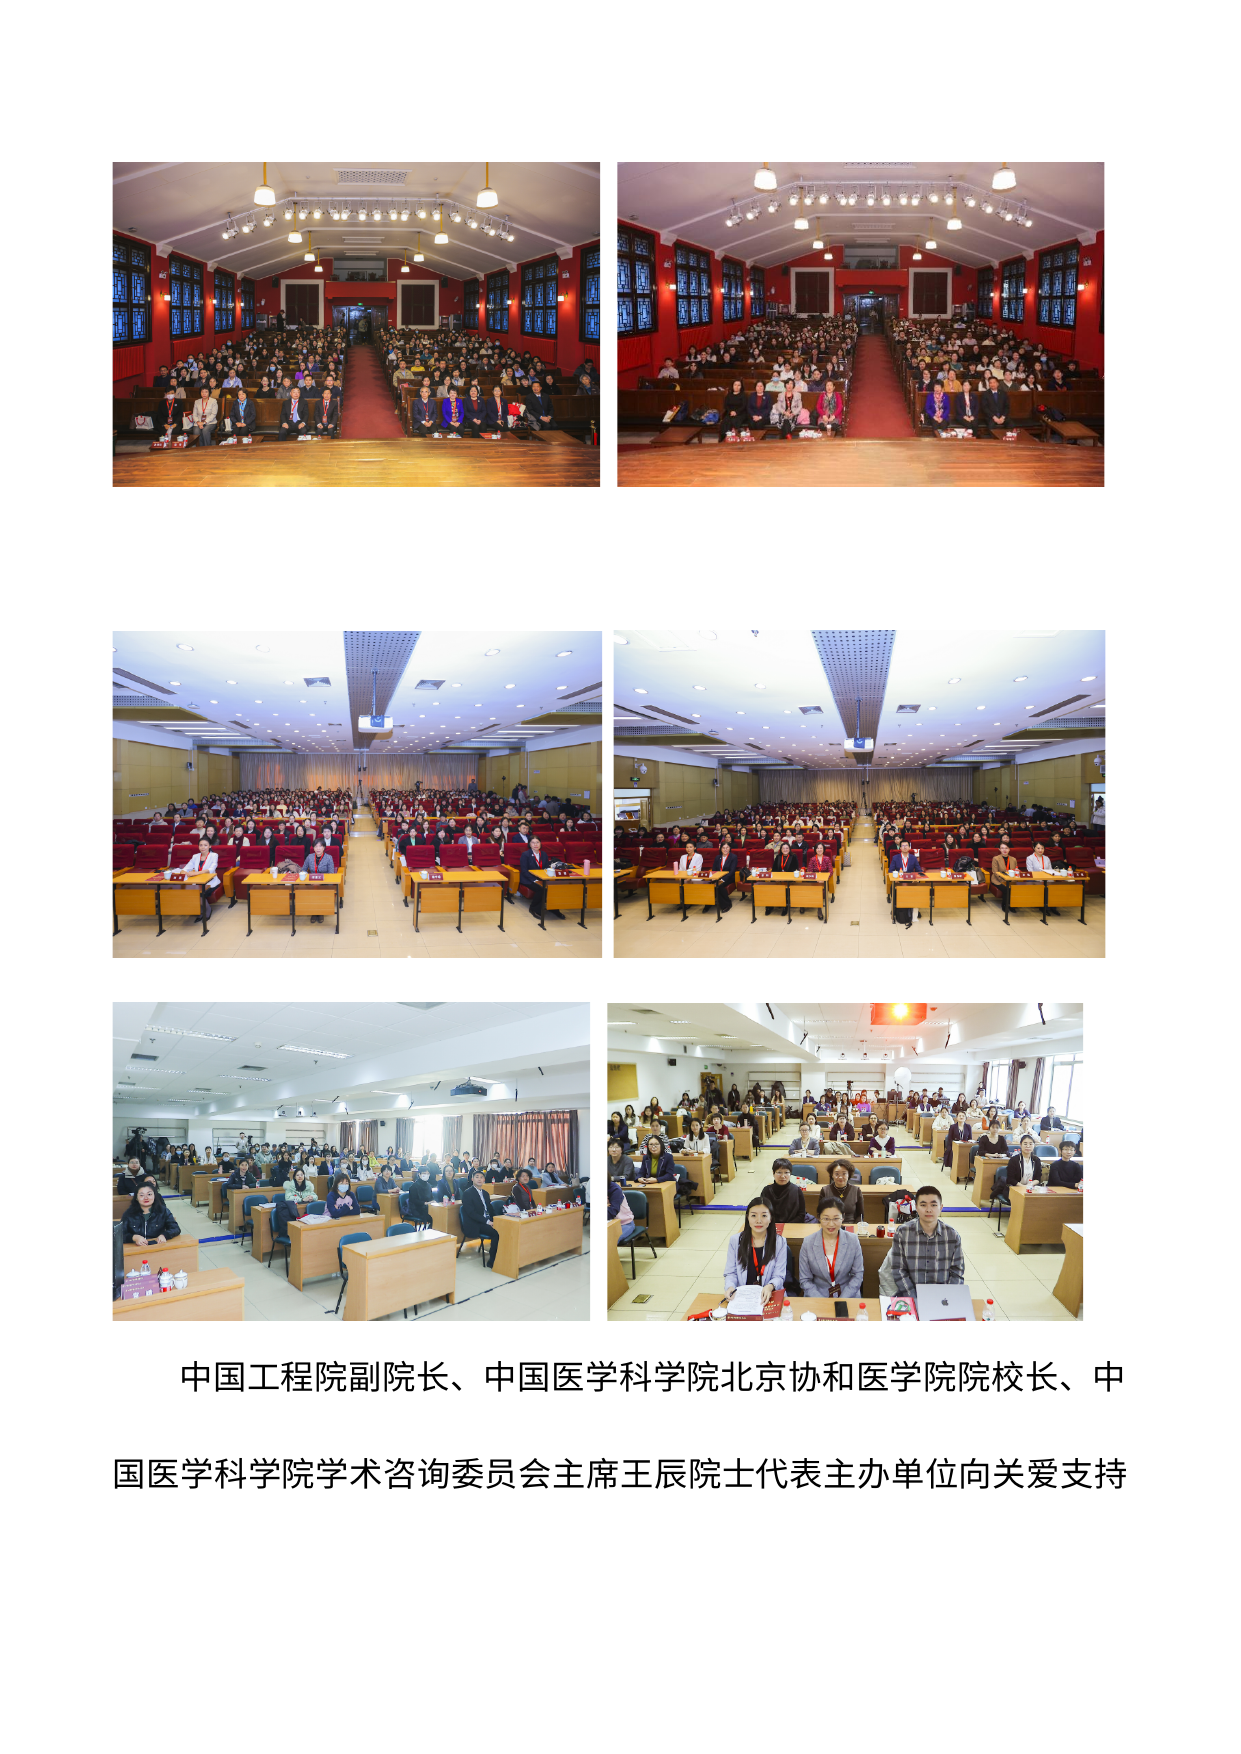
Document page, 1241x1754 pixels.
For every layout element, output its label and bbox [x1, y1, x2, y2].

picture [613, 630, 1106, 958]
text [112, 1342, 1128, 1505]
picture [112, 631, 603, 958]
picture [112, 1002, 590, 1321]
picture [112, 162, 600, 487]
picture [607, 1003, 1084, 1321]
picture [617, 162, 1105, 487]
